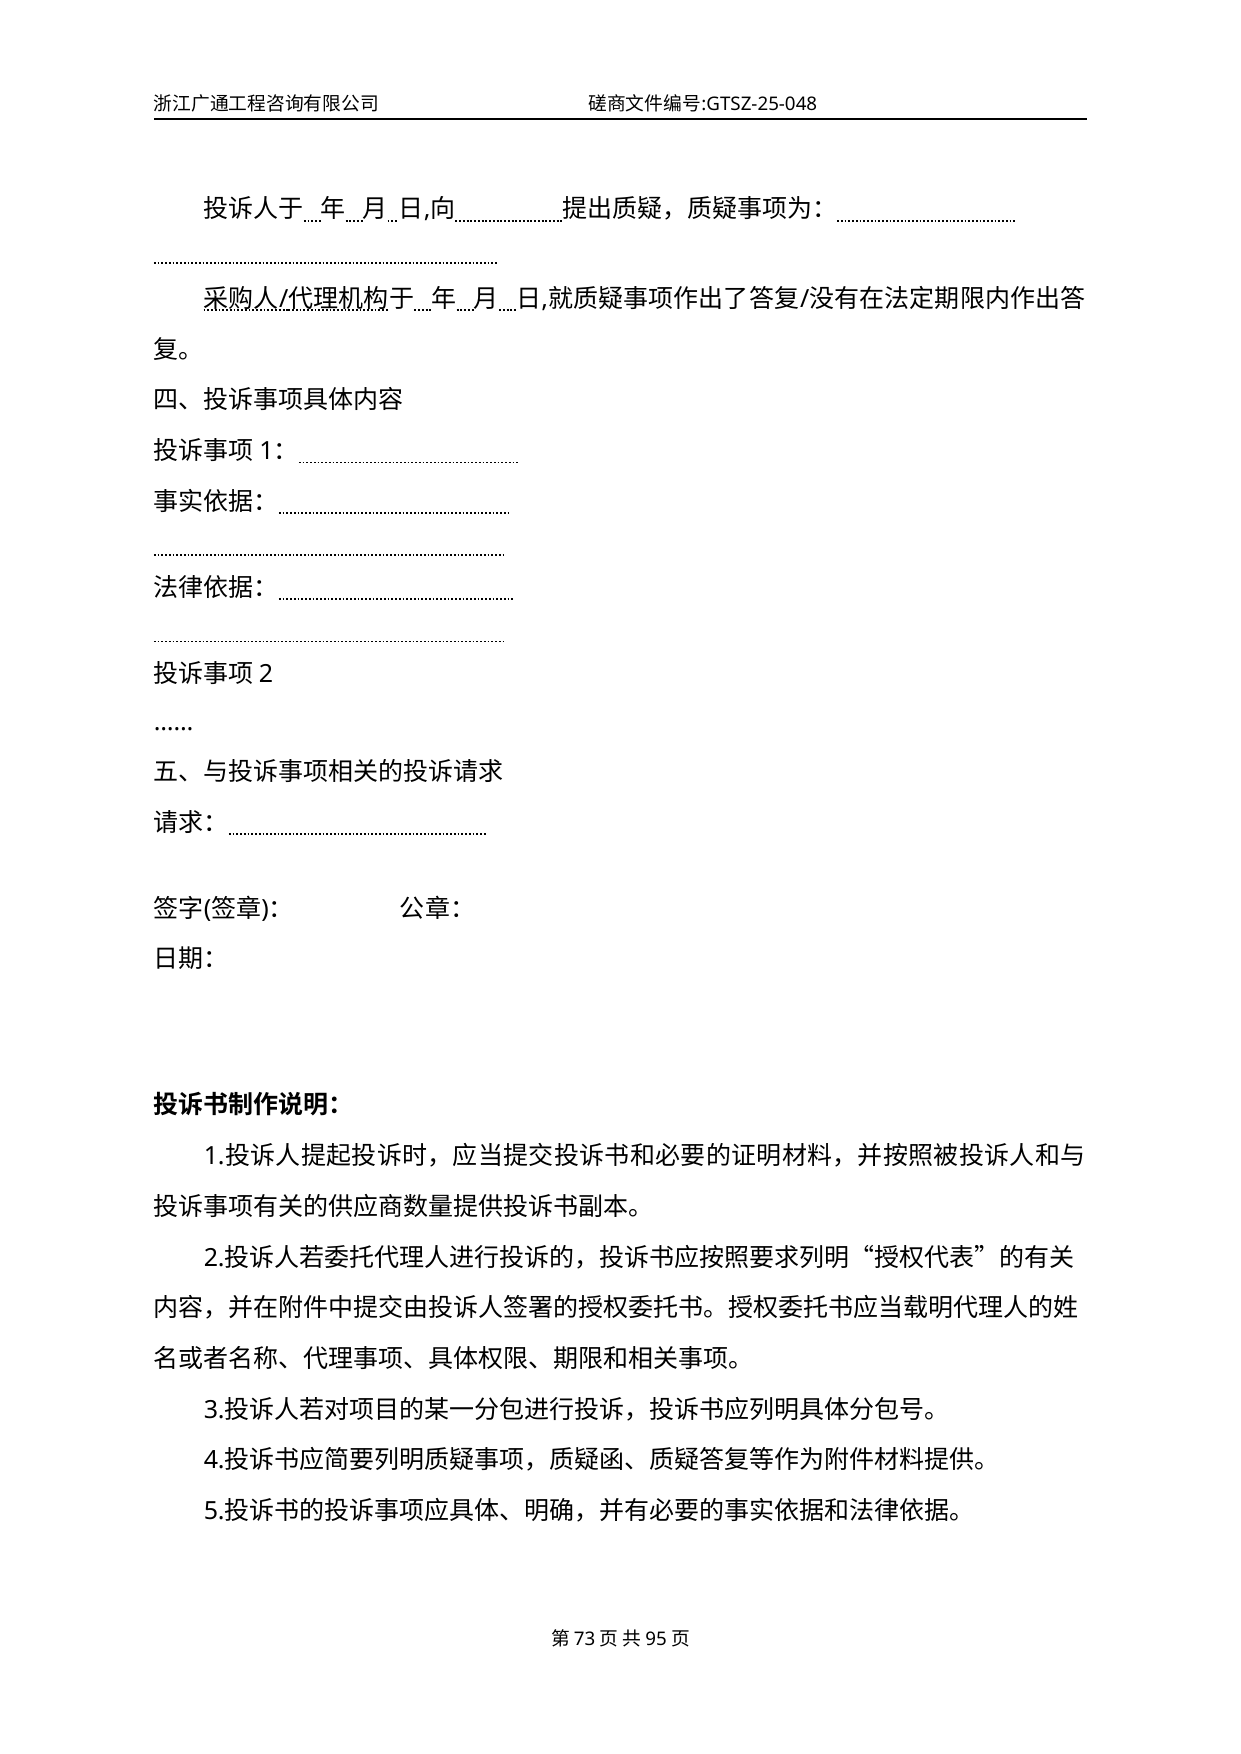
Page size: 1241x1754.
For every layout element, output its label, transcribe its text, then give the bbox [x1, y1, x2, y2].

text 签字(签章)： 公章： [153, 888, 1087, 924]
text 日期： [153, 939, 1087, 975]
text 5.投诉书的投诉事项应具体、明确，并有必要的事实依据和法律依据。 [153, 1491, 1087, 1527]
text 投诉事项2 [153, 653, 1087, 689]
text 投诉事项 1： [153, 431, 1087, 467]
text 四、投诉事项具体内容 [153, 380, 1087, 416]
text 事实依据： [153, 481, 1087, 518]
text 2.投诉人若委托代理人进行投诉的，投诉书应按照要求列明“授权代表”的有关内容，并在附件中提交由投诉人签署的授权委托书。授权委托书应当载明代理人的姓名或者名称、代理事项、具体权限、期限和相关事项。 [153, 1237, 1087, 1375]
text 3.投诉人若对项目的某一分包进行投诉，投诉书应列明具体分包号。 [153, 1389, 1087, 1426]
text 4.投诉书应简要列明质疑事项，质疑函、质疑答复等作为附件材料提供。 [153, 1440, 1087, 1476]
text …… [153, 704, 1087, 738]
text 1.投诉人提起投诉时，应当提交投诉书和必要的证明材料，并按照被投诉人和与投诉事项有关的供应商数量提供投诉书副本。 [153, 1136, 1087, 1223]
text 采购人/代理机构于 年 月 日,就质疑事项作出了答复/没有在法定期限内作出答复。 [153, 278, 1087, 365]
text 投诉人于 年 月 日,向 提出质疑，质疑事项为： [153, 189, 1087, 225]
text 请求： [153, 802, 1087, 838]
text 投诉书制作说明： [153, 1085, 1087, 1121]
text 五、与投诉事项相关的投诉请求 [153, 752, 1087, 788]
text 法律依据： [153, 567, 1087, 603]
